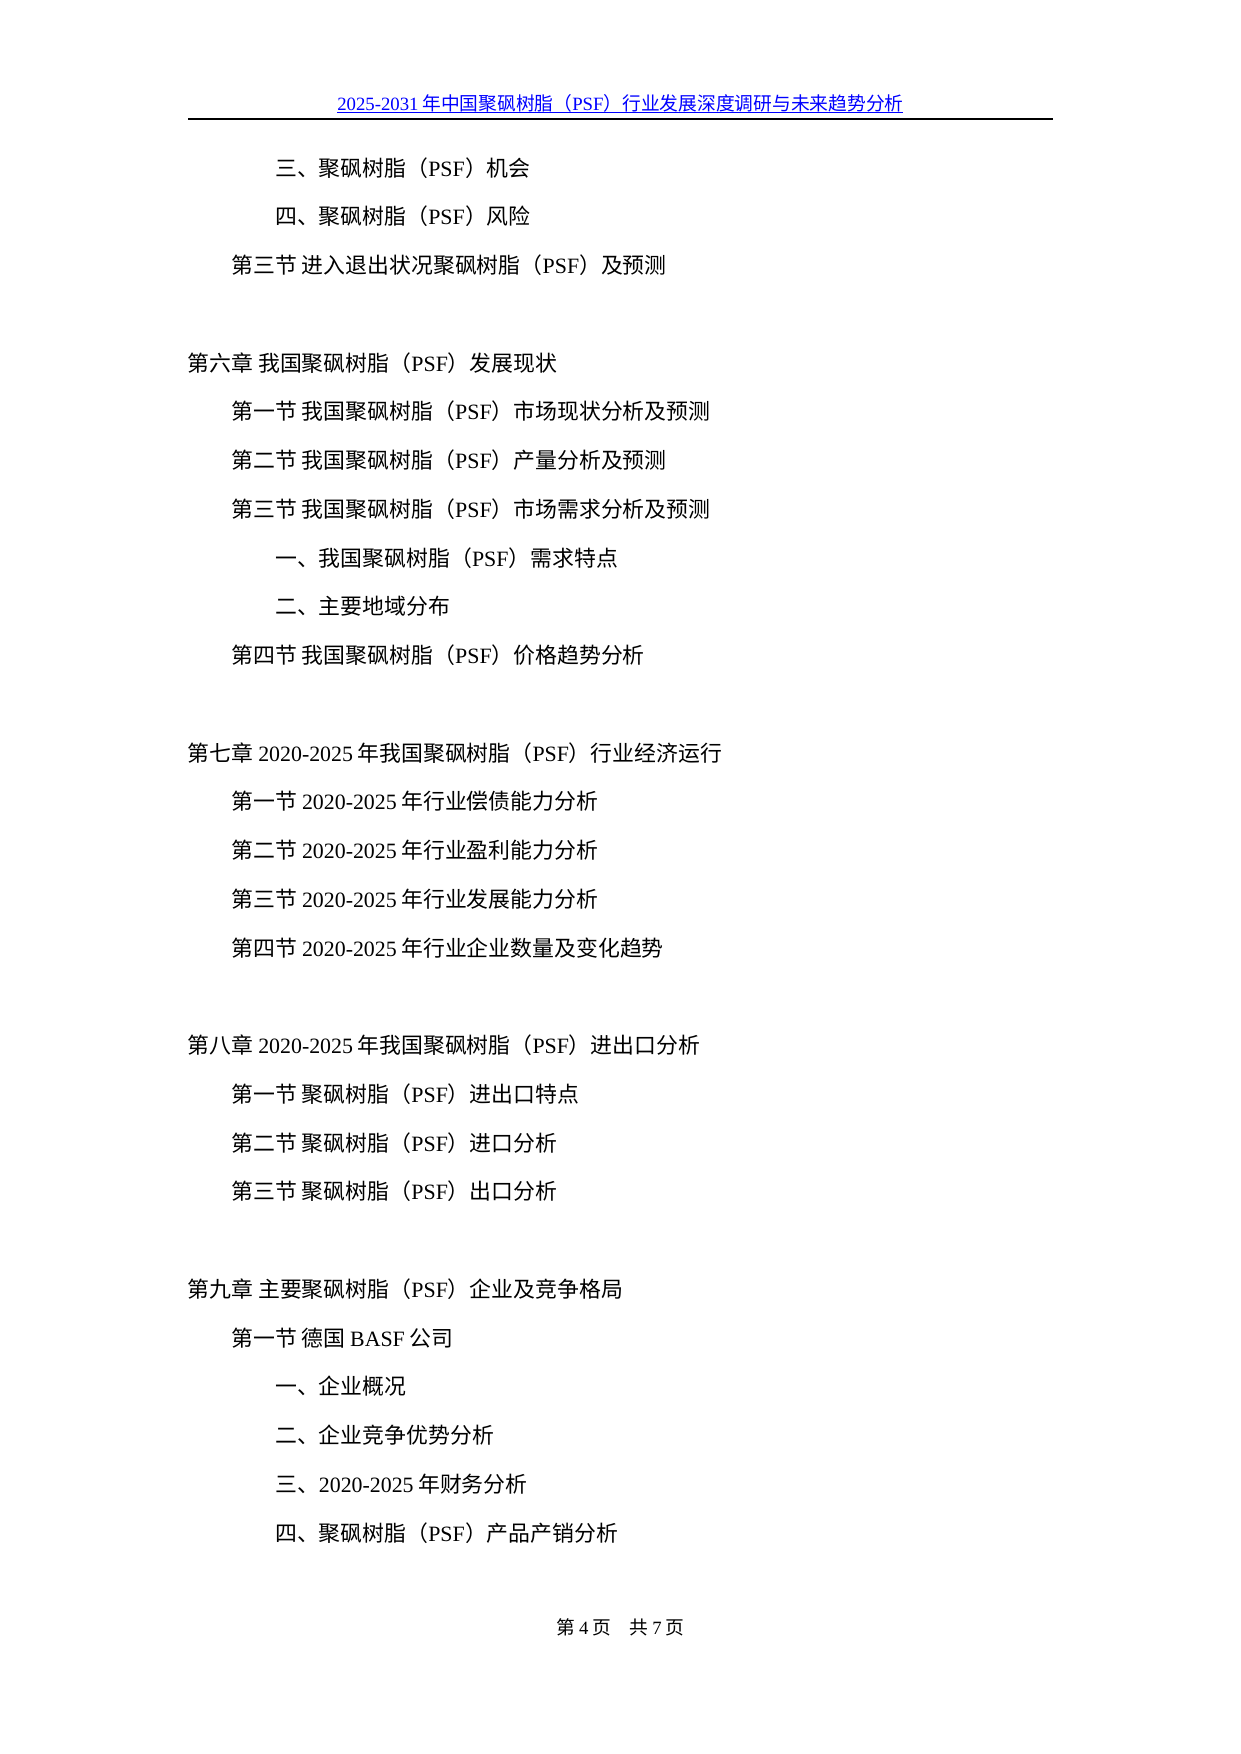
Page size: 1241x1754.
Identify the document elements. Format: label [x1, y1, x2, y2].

text [187, 150, 1053, 1548]
